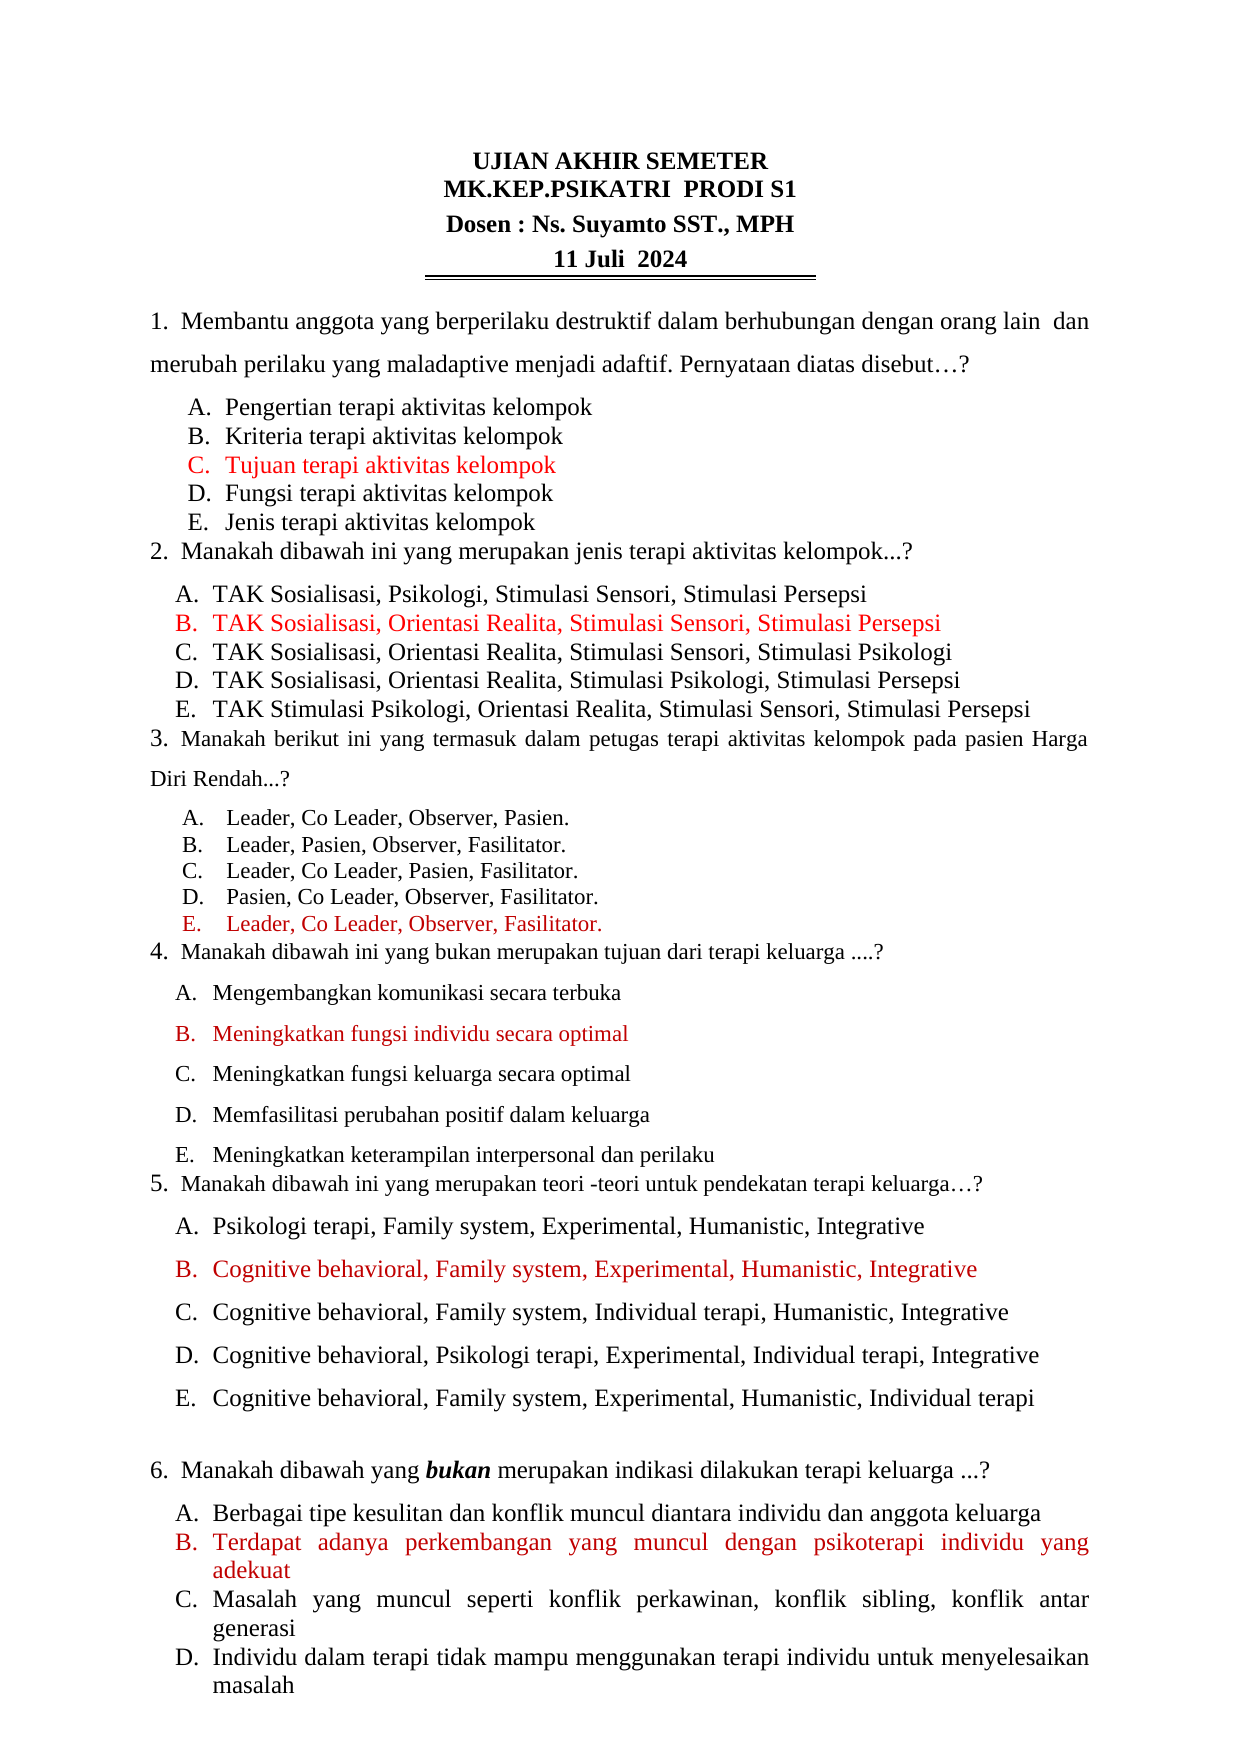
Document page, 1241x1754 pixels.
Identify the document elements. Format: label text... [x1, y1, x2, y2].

list Psikologi terapi, Family system, Experimental, Humanistic, Integrative [175, 1211, 1090, 1240]
list Cognitive behavioral, Family system, Experimental, Humanistic, Integrative [175, 1254, 1090, 1283]
title 11 Juli 2024 [424, 244, 816, 280]
list TAK Stimulasi Psikologi, Orientasi Realita, Stimulasi Sensori, Stimulasi Persepsi [175, 694, 1090, 723]
list TAK Sosialisasi, Orientasi Realita, Stimulasi Sensori, Stimulasi Psikologi [175, 637, 1090, 665]
list Pasien, Co Leader, Observer, Fasilitator. [182, 883, 1090, 910]
list Jenis terapi aktivitas kelompok [187, 507, 1090, 536]
list Manakah dibawah ini yang bukan merupakan tujuan dari terapi keluarga ....? [150, 936, 1090, 965]
list Terdapat adanya perkembangan yang muncul dengan psikoterapi individu yang adekuat [175, 1527, 1090, 1584]
list Mengembangkan komunikasi secara terbuka [175, 979, 1090, 1005]
list Meningkatkan keterampilan interpersonal dan perilaku [175, 1142, 1090, 1168]
list Meningkatkan fungsi keluarga secara optimal [175, 1060, 1090, 1087]
list Manakah dibawah ini yang merupakan jenis terapi aktivitas kelompok...? [150, 536, 1090, 565]
list Fungsi terapi aktivitas kelompok [187, 478, 1090, 507]
list Membantu anggota yang berperilaku destruktif dalam berhubungan dengan orang lain dan merubah perilaku yang maladaptive menjadi adaftif. Pernyataan diatas disebut…? [150, 306, 1090, 378]
list Meningkatkan fungsi individu secara optimal [175, 1020, 1090, 1046]
list TAK Sosialisasi, Orientasi Realita, Stimulasi Psikologi, Stimulasi Persepsi [175, 665, 1090, 694]
list Leader, Co Leader, Pasien, Fasilitator. [182, 857, 1090, 883]
list Cognitive behavioral, Psikologi terapi, Experimental, Individual terapi, Integrative [175, 1340, 1090, 1369]
list Manakah dibawah yang bukan merupakan indikasi dilakukan terapi keluarga ...? [150, 1455, 1090, 1483]
list Manakah berikut ini yang termasuk dalam petugas terapi aktivitas kelompok pada pasien Harga Diri Rendah...? [150, 723, 1090, 791]
list TAK Sosialisasi, Psikologi, Stimulasi Sensori, Stimulasi Persepsi [175, 579, 1090, 608]
list Cognitive behavioral, Family system, Experimental, Humanistic, Individual terapi [175, 1383, 1090, 1412]
title Dosen : Ns. Suyamto SST., MPH [424, 209, 816, 238]
list Leader, Pasien, Observer, Fasilitator. [182, 831, 1090, 857]
list Masalah yang muncul seperti konflik perkawinan, konflik sibling, konflik antar generasi [175, 1584, 1090, 1642]
list Tujuan terapi aktivitas kelompok [187, 450, 1090, 478]
list Cognitive behavioral, Family system, Individual terapi, Humanistic, Integrative [175, 1297, 1090, 1326]
list Manakah dibawah ini yang merupakan teori -teori untuk pendekatan terapi keluarga…? [150, 1168, 1090, 1197]
list Individu dalam terapi tidak mampu menggunakan terapi individu untuk menyelesaikan masalah [175, 1642, 1090, 1699]
list Memfasilitasi perubahan positif dalam keluarga [175, 1101, 1090, 1127]
title UJIAN AKHIR SEMETER MK.KEP.PSIKATRI PRODI S1 [424, 146, 816, 203]
list Leader, Co Leader, Observer, Pasien. [182, 804, 1090, 831]
list Leader, Co Leader, Observer, Fasilitator. [182, 910, 1090, 936]
list Berbagai tipe kesulitan dan konflik muncul diantara individu dan anggota keluarga [175, 1498, 1090, 1527]
list TAK Sosialisasi, Orientasi Realita, Stimulasi Sensori, Stimulasi Persepsi [175, 608, 1090, 637]
list Kriteria terapi aktivitas kelompok [187, 421, 1090, 450]
list Pengertian terapi aktivitas kelompok [187, 392, 1090, 421]
